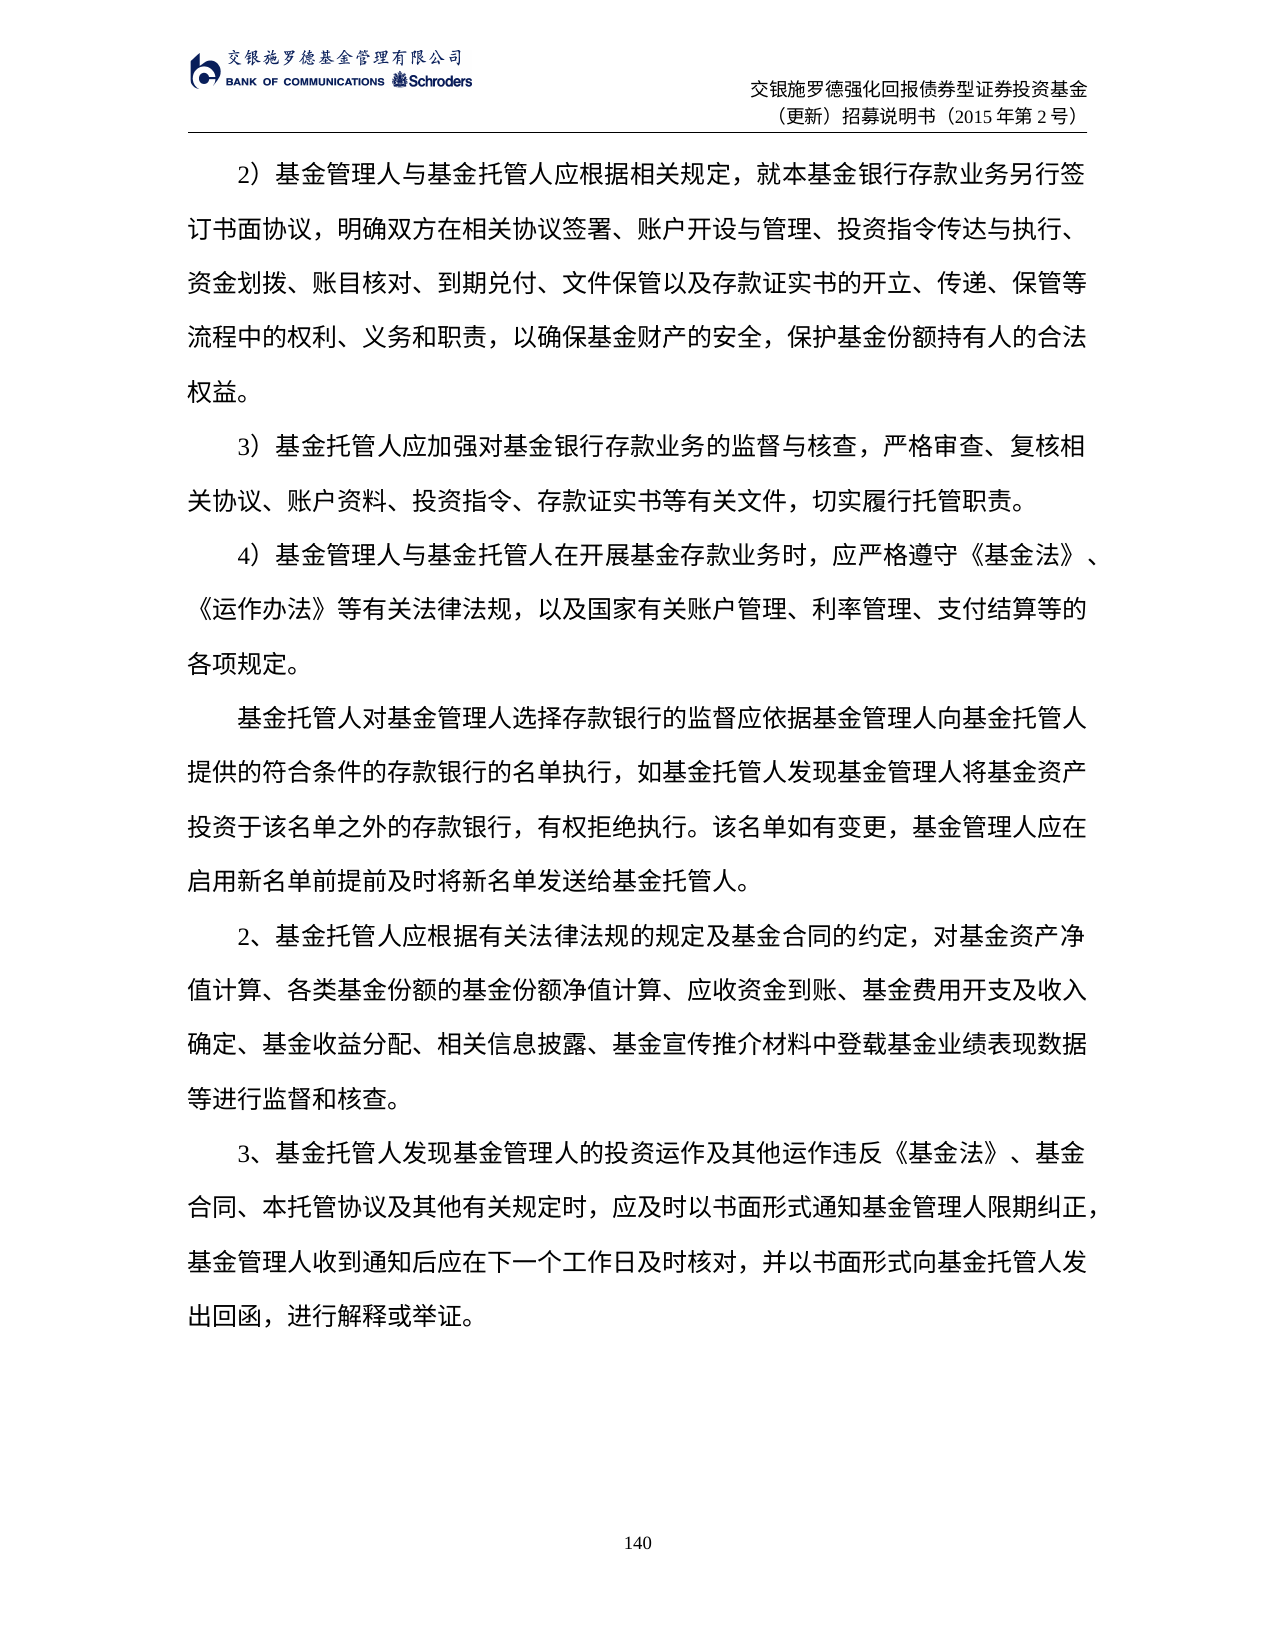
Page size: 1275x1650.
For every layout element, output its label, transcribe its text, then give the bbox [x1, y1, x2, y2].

text 2）基金管理人与基金托管人应根据相关规定，就本基金银行存款业务另行签订书面协议，明确双方在相关协议签署、账户开设与管理、投资指令传达与执行、资金划拨、账目核对、到期兑付、文件保管以及存款证实书的开立、传递、保管等流程中的权利、义务和职责，以确保基金财产的安全，保护基金份额持有人的合法权益。 [187, 155, 1087, 408]
text 4）基金管理人与基金托管人在开展基金存款业务时，应严格遵守《基金法》、《运作办法》等有关法律法规，以及国家有关账户管理、利率管理、支付结算等的各项规定。 [187, 535, 1087, 680]
text 3）基金托管人应加强对基金银行存款业务的监督与核查，严格审查、复核相关协议、账户资料、投资指令、存款证实书等有关文件，切实履行托管职责。 [187, 427, 1087, 517]
text 基金托管人对基金管理人选择存款银行的监督应依据基金管理人向基金托管人提供的符合条件的存款银行的名单执行，如基金托管人发现基金管理人将基金资产投资于该名单之外的存款银行，有权拒绝执行。该名单如有变更，基金管理人应在启用新名单前提前及时将新名单发送给基金托管人。 [187, 698, 1087, 898]
picture [190, 50, 472, 89]
text 2、基金托管人应根据有关法律法规的规定及基金合同的约定，对基金资产净值计算、各类基金份额的基金份额净值计算、应收资金到账、基金费用开支及收入确定、基金收益分配、相关信息披露、基金宣传推介材料中登载基金业绩表现数据等进行监督和核查。 [187, 916, 1087, 1115]
text 3、基金托管人发现基金管理人的投资运作及其他运作违反《基金法》、基金合同、本托管协议及其他有关规定时，应及时以书面形式通知基金管理人限期纠正，基金管理人收到通知后应在下一个工作日及时核对，并以书面形式向基金托管人发出回函，进行解释或举证。 [187, 1133, 1087, 1333]
